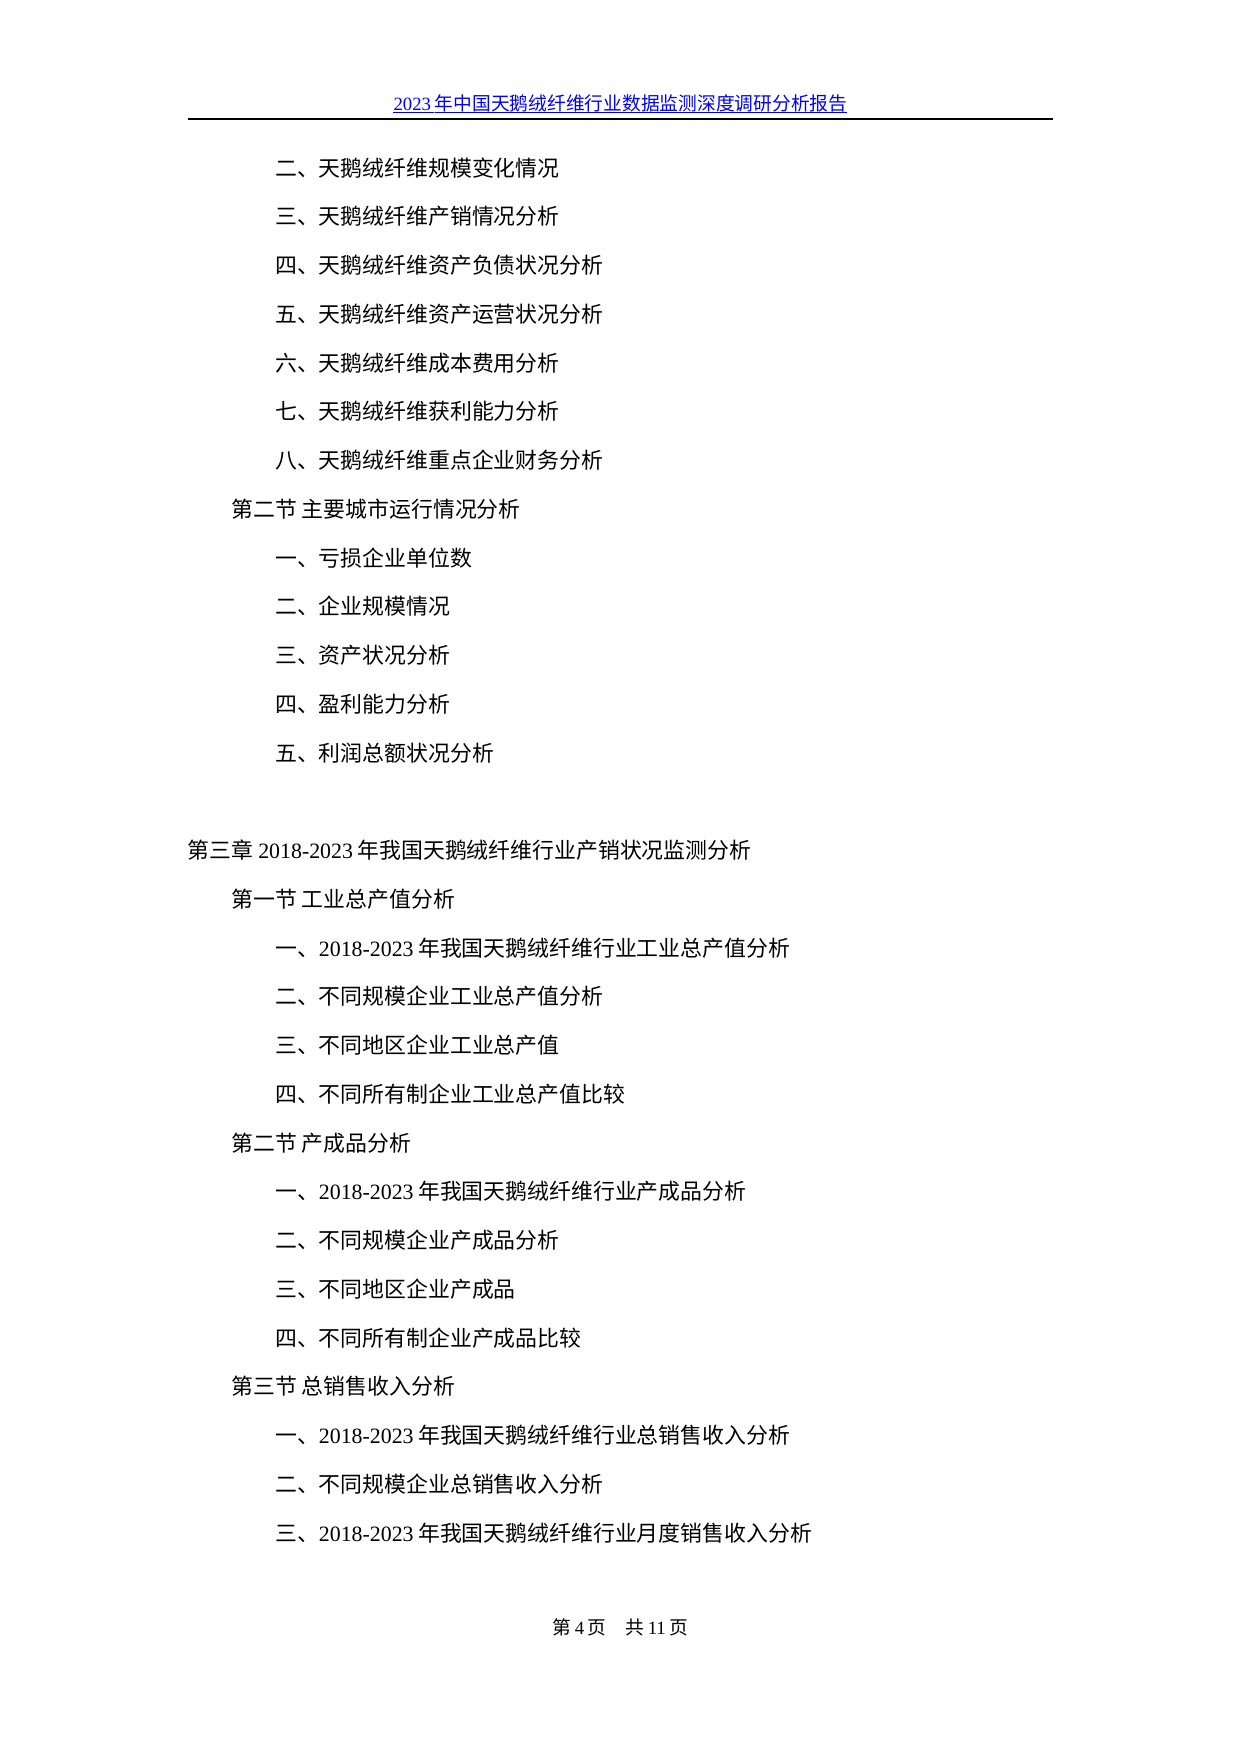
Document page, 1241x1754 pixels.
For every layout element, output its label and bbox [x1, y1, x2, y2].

text [187, 150, 1053, 1548]
